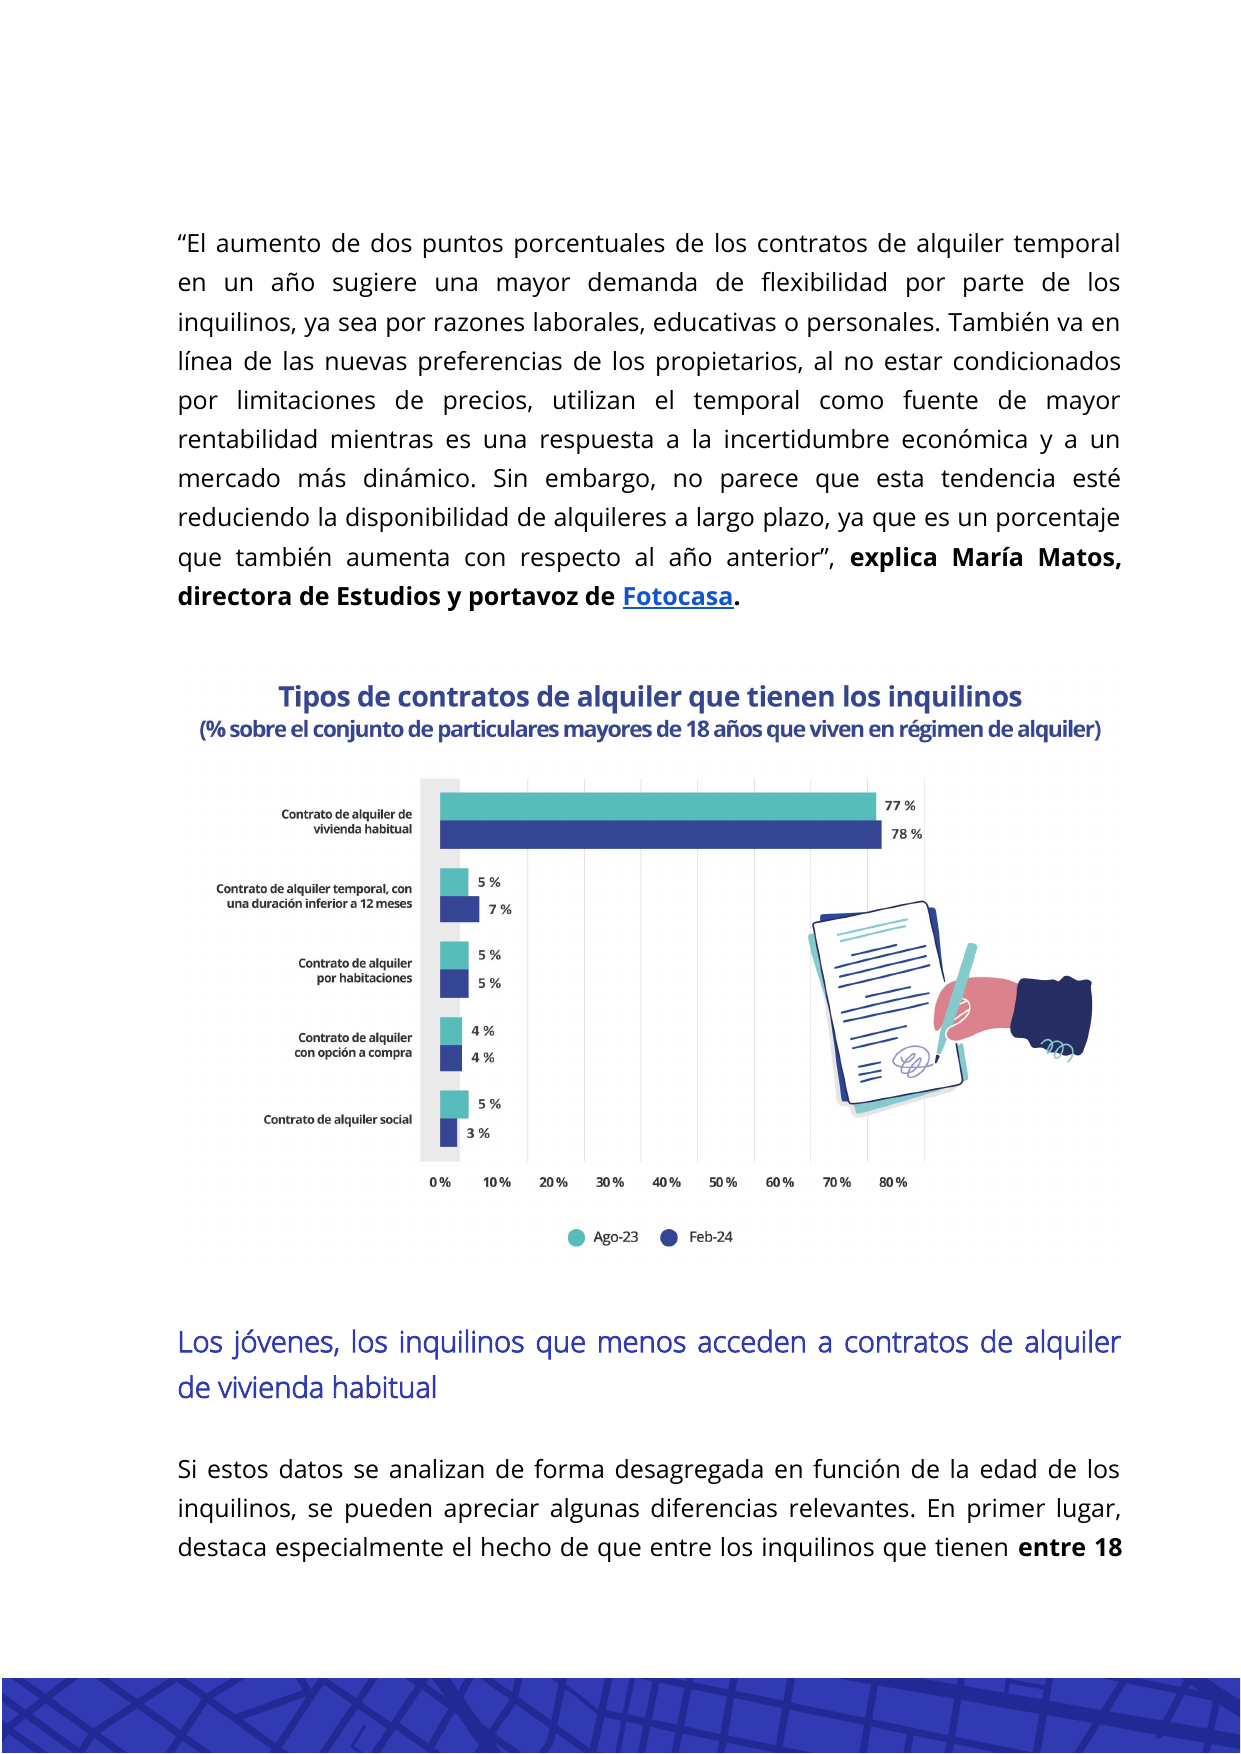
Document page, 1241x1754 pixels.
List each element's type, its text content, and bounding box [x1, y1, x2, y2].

picture [2, 1678, 1241, 1753]
text “El aumento de dos puntos porcentuales de los contratos de alquiler temporal en un año sugiere una mayor demanda de flexibilidad por parte de los inquilinos, ya sea por razones laborales, educativas o personales. También va en línea de las nuevas preferencias de los propietarios, al no estar condicionados por limitaciones de precios, utilizan el temporal como fuente de mayor rentabilidad mientras es una respuesta a la incertidumbre económica y a un mercado más dinámico. Sin embargo, no parece que esta tendencia esté reduciendo la disponibilidad de alquileres a largo plazo, ya que es un porcentaje que también aumenta con respecto al año anterior”, explica María Matos, directora de Estudios y portavoz de Fotocasa. [177, 226, 1122, 612]
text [177, 1451, 1122, 1564]
picture [177, 656, 1123, 1271]
text Los jóvenes, los inquilinos que menos acceden a contratos de alquiler de vivienda habitual [177, 1321, 1123, 1406]
